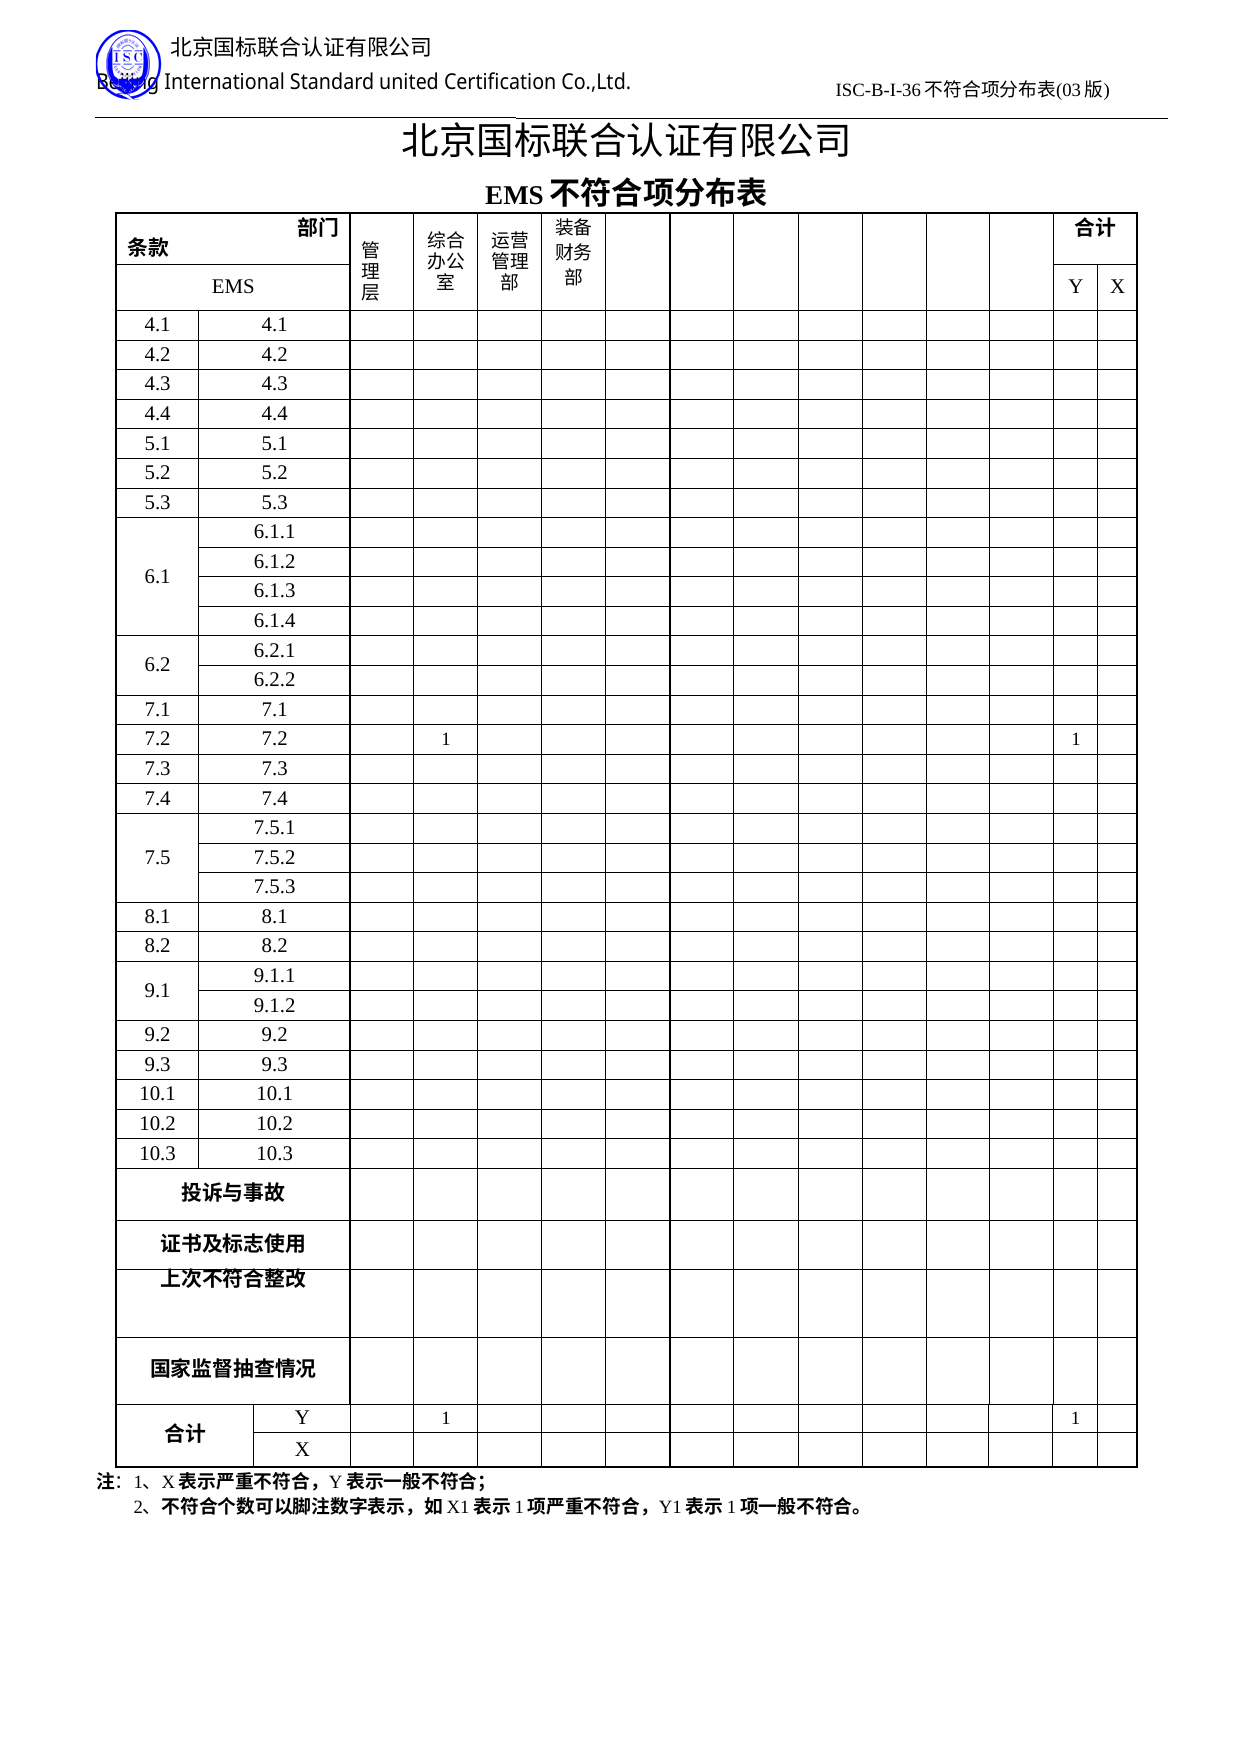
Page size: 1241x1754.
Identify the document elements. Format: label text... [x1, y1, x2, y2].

table_cell [1098, 784, 1136, 813]
table_cell [863, 311, 926, 339]
table_cell [414, 932, 477, 961]
table_cell [478, 962, 541, 990]
table_cell 6.2.1 [199, 636, 349, 665]
table_cell [414, 814, 477, 842]
table_cell [990, 844, 1053, 872]
table_cell [351, 962, 413, 990]
table_cell [671, 400, 733, 428]
table_cell 4.4 [199, 400, 349, 428]
table_cell [927, 1110, 989, 1138]
table_cell [478, 991, 541, 1020]
table_cell 4.2 [199, 341, 349, 369]
table_cell [990, 814, 1053, 842]
table_cell [927, 784, 989, 813]
table_cell [671, 548, 733, 576]
table_cell 5.3 [117, 489, 198, 517]
table_cell [414, 518, 477, 547]
table_cell [351, 429, 413, 458]
table_cell [1054, 1338, 1097, 1403]
table_cell [927, 696, 989, 724]
table_cell 6.1.1 [199, 518, 349, 547]
table_cell 国家监督抽查情况 [117, 1338, 349, 1403]
table_cell [671, 1139, 733, 1168]
table_cell 1 [414, 1405, 477, 1432]
table_cell [927, 1051, 989, 1079]
table_cell [351, 991, 413, 1020]
table_cell [671, 577, 733, 606]
table_cell [414, 429, 477, 458]
table_cell [671, 518, 733, 547]
table_cell [606, 400, 669, 428]
table_cell [863, 370, 926, 399]
table_cell [414, 1021, 477, 1049]
table_cell [863, 962, 926, 990]
table_cell 4.3 [117, 370, 198, 399]
table_cell [542, 1270, 605, 1337]
table_cell [1054, 1221, 1097, 1269]
table_cell [606, 1221, 669, 1269]
table_cell [671, 636, 733, 665]
table_cell [863, 1051, 926, 1079]
table_cell [734, 1405, 798, 1432]
table_cell [1098, 1270, 1136, 1337]
table_cell [799, 1221, 862, 1269]
table_header [927, 214, 989, 310]
table_cell [990, 932, 1053, 961]
table_cell [606, 429, 669, 458]
table_cell [414, 1270, 477, 1337]
table_cell [1098, 755, 1136, 783]
table_cell [1098, 814, 1136, 842]
table_cell [990, 696, 1053, 724]
table_cell [734, 607, 798, 635]
table_cell [478, 1139, 541, 1168]
table_cell [799, 1270, 862, 1337]
table_cell [414, 341, 477, 369]
table_cell [1098, 607, 1136, 635]
table_cell [927, 666, 989, 694]
table_cell [863, 666, 926, 694]
table_cell [542, 784, 605, 813]
table_cell [671, 1110, 733, 1138]
table_cell [734, 577, 798, 606]
table_cell [414, 903, 477, 931]
table_cell [990, 577, 1053, 606]
table_cell [734, 1270, 798, 1337]
table_cell [1098, 725, 1136, 754]
table_cell [1098, 311, 1136, 339]
table_cell [927, 725, 989, 754]
table_cell 1 [1054, 725, 1097, 754]
table_cell [799, 962, 862, 990]
table_cell [734, 991, 798, 1020]
table_cell [542, 932, 605, 961]
table_cell [734, 1221, 798, 1269]
table_cell [1098, 873, 1136, 902]
table_cell [542, 1433, 605, 1466]
table_cell 6.1 [117, 518, 198, 635]
table_cell 7.4 [117, 784, 198, 813]
table_cell [1098, 1433, 1136, 1466]
table_cell [1054, 1021, 1097, 1049]
table_cell 4.3 [199, 370, 349, 399]
table_cell [927, 1080, 989, 1109]
table_cell [863, 1270, 926, 1337]
table_cell 证书及标志使用 [117, 1221, 349, 1269]
table_cell [351, 1080, 413, 1109]
table_cell [606, 873, 669, 902]
table_cell [734, 400, 798, 428]
table_cell 8.2 [117, 932, 198, 961]
table_cell [478, 1110, 541, 1138]
table_cell 4.1 [199, 311, 349, 339]
table_cell [863, 1169, 926, 1220]
table_cell [606, 1080, 669, 1109]
table_cell [478, 429, 541, 458]
table_cell [1098, 1021, 1136, 1049]
table_cell [734, 341, 798, 369]
table_cell [863, 991, 926, 1020]
table_cell [990, 755, 1053, 783]
table_cell [1098, 1080, 1136, 1109]
table_cell [542, 1169, 605, 1220]
table_cell [1098, 991, 1136, 1020]
table_cell [606, 577, 669, 606]
table_header 装备财务部 [542, 214, 605, 310]
table_cell [478, 814, 541, 842]
table_cell [734, 518, 798, 547]
table_cell [1054, 784, 1097, 813]
table_cell [1054, 400, 1097, 428]
table_cell [478, 755, 541, 783]
table_cell [927, 873, 989, 902]
table_cell [606, 696, 669, 724]
table_cell [734, 755, 798, 783]
table_cell [927, 370, 989, 399]
table_cell 4.4 [117, 400, 198, 428]
table_cell [671, 341, 733, 369]
table_cell [799, 666, 862, 694]
table_cell 7.5.1 [199, 814, 349, 842]
table_cell [1054, 429, 1097, 458]
table_cell 投诉与事故 [117, 1169, 349, 1220]
table_cell [927, 991, 989, 1020]
table_cell [478, 1405, 541, 1432]
table_cell [863, 932, 926, 961]
table_cell [606, 1338, 669, 1403]
table_cell [799, 1021, 862, 1049]
table_cell 5.1 [199, 429, 349, 458]
table_cell [414, 607, 477, 635]
table_cell [1098, 1110, 1136, 1138]
table_cell [414, 577, 477, 606]
table_cell [606, 903, 669, 931]
table_cell [990, 1270, 1053, 1337]
table_cell 9.2 [199, 1021, 349, 1049]
table_cell [414, 1221, 477, 1269]
table_cell [990, 429, 1053, 458]
table_cell [990, 784, 1053, 813]
table_cell [478, 1338, 541, 1403]
table_cell [414, 1338, 477, 1403]
table_cell [542, 814, 605, 842]
table_cell [542, 548, 605, 576]
table_cell [990, 1338, 1053, 1403]
table_cell [799, 814, 862, 842]
table_cell [1054, 814, 1097, 842]
table_cell [990, 459, 1053, 487]
table_cell [734, 1080, 798, 1109]
table_cell 4.2 [117, 341, 198, 369]
table_cell [927, 636, 989, 665]
table_cell [1098, 489, 1136, 517]
table_cell [1054, 932, 1097, 961]
table_cell [734, 311, 798, 339]
table_cell [351, 1021, 413, 1049]
table_cell [542, 400, 605, 428]
table_cell [542, 1139, 605, 1168]
picture [95, 30, 163, 99]
table_cell [351, 459, 413, 487]
table_cell [414, 548, 477, 576]
table_cell [414, 400, 477, 428]
table_cell [863, 518, 926, 547]
table_cell [1054, 459, 1097, 487]
table_cell [990, 370, 1053, 399]
table_cell [542, 341, 605, 369]
table_cell [734, 844, 798, 872]
table_cell [478, 311, 541, 339]
table_cell [799, 1051, 862, 1079]
table_cell [414, 636, 477, 665]
table_cell [1054, 962, 1097, 990]
table_cell 9.3 [117, 1051, 198, 1079]
table_cell [351, 518, 413, 547]
table_cell [1054, 1169, 1097, 1220]
table_cell [863, 1221, 926, 1269]
table_cell [1098, 577, 1136, 606]
table_cell [606, 459, 669, 487]
table_cell 9.3 [199, 1051, 349, 1079]
table_cell [671, 1169, 733, 1220]
table_cell [990, 873, 1053, 902]
table_cell [671, 1433, 733, 1466]
table_cell [478, 1080, 541, 1109]
table_cell [1054, 696, 1097, 724]
table_cell [606, 725, 669, 754]
table_cell 8.1 [117, 903, 198, 931]
table_cell [863, 844, 926, 872]
table_cell [478, 577, 541, 606]
table_cell [606, 844, 669, 872]
table_cell [799, 400, 862, 428]
table_header [799, 214, 862, 310]
table_cell [478, 903, 541, 931]
table_cell [1098, 1051, 1136, 1079]
table_cell 7.2 [117, 725, 198, 754]
table_cell [478, 459, 541, 487]
table_cell [478, 1021, 541, 1049]
table_cell 10.1 [117, 1080, 198, 1109]
table_cell [542, 518, 605, 547]
table_header 综合办公室 [414, 214, 477, 310]
table_cell [414, 311, 477, 339]
table_cell 5.2 [117, 459, 198, 487]
table_cell 合计 [117, 1405, 253, 1466]
table_cell 7.5.2 [199, 844, 349, 872]
table_cell [542, 489, 605, 517]
table_cell [799, 784, 862, 813]
table_cell [1054, 607, 1097, 635]
table_cell [478, 1221, 541, 1269]
table_cell 9.1 [117, 962, 198, 1020]
table_cell [1098, 1169, 1136, 1220]
table_cell [606, 1270, 669, 1337]
table_cell [863, 903, 926, 931]
table_cell [990, 311, 1053, 339]
table_cell [1054, 311, 1097, 339]
table_cell [799, 873, 862, 902]
table_cell [671, 1270, 733, 1337]
table_cell [1098, 1221, 1136, 1269]
table_header 合计 [1054, 214, 1136, 264]
table_cell [542, 1110, 605, 1138]
table_cell [542, 370, 605, 399]
table_cell [671, 1080, 733, 1109]
table_cell [606, 784, 669, 813]
table_cell [671, 429, 733, 458]
table_cell [799, 548, 862, 576]
table_cell [542, 725, 605, 754]
table_cell 5.3 [199, 489, 349, 517]
table_cell [606, 1433, 669, 1466]
table_cell [478, 725, 541, 754]
table_cell [351, 1110, 413, 1138]
table_cell [990, 666, 1053, 694]
table_cell 9.1.1 [199, 962, 349, 990]
table_cell [542, 991, 605, 1020]
table_cell [478, 400, 541, 428]
table_cell [927, 311, 989, 339]
table_cell 7.4 [199, 784, 349, 813]
table_cell [671, 370, 733, 399]
table_cell [351, 784, 413, 813]
table_cell [799, 696, 862, 724]
table_cell [671, 1405, 733, 1432]
table_cell 5.2 [199, 459, 349, 487]
table_cell 1 [1053, 1405, 1097, 1432]
table_cell [606, 1139, 669, 1168]
table_cell [799, 636, 862, 665]
table_cell [799, 429, 862, 458]
table_cell [734, 1338, 798, 1403]
table_cell [927, 1169, 989, 1220]
table_cell [1054, 341, 1097, 369]
table_cell [351, 755, 413, 783]
table_cell [799, 607, 862, 635]
table_cell [927, 400, 989, 428]
table_cell [734, 814, 798, 842]
table_cell 8.2 [199, 932, 349, 961]
table_cell [1054, 1139, 1097, 1168]
table_cell 6.1.3 [199, 577, 349, 606]
text 注：1、X表示严重不符合，Y表示一般不符合； [96, 1468, 1157, 1493]
table_cell [734, 1021, 798, 1049]
table_cell [414, 991, 477, 1020]
table_header [671, 214, 733, 310]
table_cell [414, 844, 477, 872]
table_cell [734, 1169, 798, 1220]
table_cell [542, 696, 605, 724]
table_cell [351, 1221, 413, 1269]
table_cell [606, 666, 669, 694]
table_cell [1098, 341, 1136, 369]
table_cell [799, 518, 862, 547]
table_cell [542, 844, 605, 872]
table_header [990, 214, 1053, 310]
table_cell [734, 903, 798, 931]
table_cell [671, 725, 733, 754]
table_cell [990, 1051, 1053, 1079]
table_cell [927, 903, 989, 931]
table_cell [606, 636, 669, 665]
table_cell [542, 873, 605, 902]
table_cell [671, 814, 733, 842]
table_cell 4.1 [117, 311, 198, 339]
table_cell [990, 1021, 1053, 1049]
table_cell [1098, 636, 1136, 665]
table_cell [799, 1433, 862, 1466]
table_cell [1098, 1405, 1136, 1432]
table_cell [990, 341, 1053, 369]
table_cell [1098, 962, 1136, 990]
table_cell 9.1.2 [199, 991, 349, 1020]
table_cell 10.3 [199, 1139, 349, 1168]
table_cell [734, 696, 798, 724]
table_cell [351, 636, 413, 665]
table_cell [1054, 577, 1097, 606]
table_cell [351, 607, 413, 635]
table_cell [927, 1433, 988, 1466]
table_cell 10.1 [199, 1080, 349, 1109]
table_cell [734, 1110, 798, 1138]
table_cell [1054, 518, 1097, 547]
table_cell [990, 1110, 1053, 1138]
table_cell [863, 400, 926, 428]
table_cell 7.5 [117, 814, 198, 902]
table_cell [799, 1110, 862, 1138]
table_cell [799, 370, 862, 399]
table_cell [799, 1405, 862, 1432]
table_cell [351, 903, 413, 931]
table_cell [542, 1221, 605, 1269]
table_cell [478, 370, 541, 399]
table_cell [414, 1051, 477, 1079]
table_cell [414, 459, 477, 487]
table_cell [542, 459, 605, 487]
table_cell [478, 1051, 541, 1079]
table_cell Y [1054, 265, 1097, 310]
table_cell [1054, 370, 1097, 399]
table_cell [927, 1021, 989, 1049]
table_cell 7.2 [199, 725, 349, 754]
table_cell [1098, 696, 1136, 724]
table_header [734, 214, 798, 310]
table_cell [927, 814, 989, 842]
table_cell 6.1.2 [199, 548, 349, 576]
text 2、不符合个数可以脚注数字表示，如X1表示1项严重不符合，Y1表示1项一般不符合。 [96, 1493, 1157, 1518]
table_cell [478, 607, 541, 635]
table_cell [671, 311, 733, 339]
table_cell [671, 489, 733, 517]
table_cell [863, 873, 926, 902]
table_cell 7.1 [199, 696, 349, 724]
table_cell [671, 755, 733, 783]
table_cell [863, 548, 926, 576]
table_cell [671, 844, 733, 872]
table_cell [734, 1139, 798, 1168]
table_cell [799, 725, 862, 754]
table_cell [799, 991, 862, 1020]
table_cell [414, 370, 477, 399]
table_cell [990, 518, 1053, 547]
table_cell 7.1 [117, 696, 198, 724]
table_header 部门 条款 [117, 214, 349, 264]
table_cell [1098, 518, 1136, 547]
table_cell [414, 1080, 477, 1109]
table_cell [351, 725, 413, 754]
table_cell [414, 784, 477, 813]
table_cell [606, 1021, 669, 1049]
table_cell [799, 489, 862, 517]
table_cell [606, 607, 669, 635]
table_cell [478, 666, 541, 694]
table_cell [606, 1051, 669, 1079]
table_cell [606, 962, 669, 990]
table_cell [542, 577, 605, 606]
table_cell [1054, 1110, 1097, 1138]
table_cell [606, 341, 669, 369]
table_cell [1053, 1433, 1097, 1466]
table_cell [799, 341, 862, 369]
table_cell [799, 932, 862, 961]
table_cell Y [254, 1405, 350, 1432]
table_cell [734, 636, 798, 665]
table_cell [990, 1169, 1053, 1220]
table_cell [734, 666, 798, 694]
table_cell 7.5.3 [199, 873, 349, 902]
table_cell [863, 607, 926, 635]
table_cell X [254, 1433, 350, 1466]
table_cell [1054, 636, 1097, 665]
table_cell [863, 1110, 926, 1138]
table_cell [990, 548, 1053, 576]
table_cell [990, 1221, 1053, 1269]
table_cell [606, 311, 669, 339]
table_cell [542, 607, 605, 635]
table_cell [1098, 903, 1136, 931]
table_cell [671, 903, 733, 931]
table_cell [1054, 548, 1097, 576]
table_cell [863, 459, 926, 487]
table_header [863, 214, 926, 310]
table_cell [990, 636, 1053, 665]
table_cell [671, 1021, 733, 1049]
table_cell [351, 1433, 413, 1466]
table_cell [671, 666, 733, 694]
table_cell [1054, 1270, 1097, 1337]
table_cell [927, 932, 989, 961]
table_cell [863, 696, 926, 724]
table_cell [671, 962, 733, 990]
table_cell 7.3 [199, 755, 349, 783]
table_cell [478, 1169, 541, 1220]
table_cell 5.1 [117, 429, 198, 458]
table_cell [351, 370, 413, 399]
table_cell [414, 1110, 477, 1138]
table_cell [351, 666, 413, 694]
table_cell [414, 755, 477, 783]
table_cell [734, 962, 798, 990]
table_cell [927, 962, 989, 990]
table_cell [478, 518, 541, 547]
table_cell [927, 341, 989, 369]
table_cell [990, 991, 1053, 1020]
table_cell [799, 1169, 862, 1220]
table_cell [863, 489, 926, 517]
table_cell [927, 607, 989, 635]
table_header 管 理 层 [351, 214, 413, 310]
table_cell 6.2 [117, 636, 198, 694]
table_cell [990, 725, 1053, 754]
table_cell [542, 1405, 605, 1432]
table_cell [734, 725, 798, 754]
table_cell [606, 991, 669, 1020]
table_cell [927, 844, 989, 872]
table_cell [1054, 991, 1097, 1020]
table_cell [1054, 666, 1097, 694]
table_cell [990, 607, 1053, 635]
table_cell [989, 1405, 1052, 1432]
table_cell [863, 1021, 926, 1049]
table_cell [478, 636, 541, 665]
table_cell [542, 429, 605, 458]
table_cell [671, 932, 733, 961]
table_cell [799, 1080, 862, 1109]
table_cell 9.2 [117, 1021, 198, 1049]
table_cell [1054, 755, 1097, 783]
table_cell [799, 1338, 862, 1403]
table_cell [351, 1338, 413, 1403]
table_cell [734, 873, 798, 902]
table_cell [990, 903, 1053, 931]
table_cell [542, 1021, 605, 1049]
table_cell [351, 1139, 413, 1168]
table_cell [351, 400, 413, 428]
table_cell [799, 577, 862, 606]
table_cell [1098, 844, 1136, 872]
table_cell [414, 666, 477, 694]
table_cell [542, 962, 605, 990]
table_cell [927, 1139, 989, 1168]
table_cell [478, 489, 541, 517]
table_cell [734, 1433, 798, 1466]
table_cell [542, 666, 605, 694]
table_cell [1098, 429, 1136, 458]
table_cell [351, 1270, 413, 1337]
table_cell [351, 814, 413, 842]
table_cell [734, 1051, 798, 1079]
table_cell [1054, 903, 1097, 931]
table_cell [414, 696, 477, 724]
table_cell [927, 1221, 989, 1269]
table_cell 上次不符合整改 [117, 1270, 349, 1337]
table_cell [734, 548, 798, 576]
table_cell 8.1 [199, 903, 349, 931]
table_cell [734, 784, 798, 813]
table_cell [606, 518, 669, 547]
table_cell [478, 696, 541, 724]
table_cell [414, 1139, 477, 1168]
table_cell [414, 873, 477, 902]
table_cell [1098, 370, 1136, 399]
table_cell [1054, 1080, 1097, 1109]
table_cell [734, 489, 798, 517]
table_cell [478, 932, 541, 961]
table_cell 6.2.2 [199, 666, 349, 694]
table_cell [351, 844, 413, 872]
table_cell 7.3 [117, 755, 198, 783]
table_cell [799, 311, 862, 339]
table_cell [990, 962, 1053, 990]
table_cell [927, 459, 989, 487]
table_cell [606, 814, 669, 842]
table_cell 10.3 [117, 1139, 198, 1168]
table_cell 10.2 [199, 1110, 349, 1138]
table_cell [863, 784, 926, 813]
table_cell [1054, 844, 1097, 872]
table_cell [1098, 1139, 1136, 1168]
table_cell [414, 1169, 477, 1220]
table_cell 1 [414, 725, 477, 754]
table_cell [351, 932, 413, 961]
table_cell [478, 1433, 541, 1466]
table_cell [414, 962, 477, 990]
table_cell [799, 755, 862, 783]
table_cell [606, 1405, 669, 1432]
table_cell [863, 1405, 926, 1432]
table_cell [478, 873, 541, 902]
table_cell [606, 370, 669, 399]
table_cell [542, 1080, 605, 1109]
table_cell [927, 577, 989, 606]
table_cell [863, 341, 926, 369]
table_cell [1054, 489, 1097, 517]
table_cell [863, 1139, 926, 1168]
text 北京国标联合认证有限公司 [96, 124, 1157, 162]
table_cell [606, 489, 669, 517]
table_cell [671, 873, 733, 902]
table_cell [863, 1080, 926, 1109]
table_cell [1098, 666, 1136, 694]
table_cell [1054, 873, 1097, 902]
table_cell [799, 903, 862, 931]
table_cell [927, 1270, 989, 1337]
table_cell [542, 311, 605, 339]
table_cell [927, 518, 989, 547]
table_cell [606, 1169, 669, 1220]
table_cell [542, 636, 605, 665]
table_cell [1054, 1051, 1097, 1079]
table_cell [734, 932, 798, 961]
table_cell [478, 844, 541, 872]
table_cell [414, 1433, 477, 1466]
table_cell [542, 903, 605, 931]
table_cell [734, 429, 798, 458]
table_cell [606, 548, 669, 576]
table_cell [1098, 400, 1136, 428]
table_cell [671, 1051, 733, 1079]
table_cell [606, 932, 669, 961]
table_cell [671, 459, 733, 487]
table_cell [863, 725, 926, 754]
table_cell [989, 1433, 1052, 1466]
table_cell [799, 844, 862, 872]
table_cell [351, 548, 413, 576]
table_cell [351, 1405, 413, 1432]
table_cell [414, 489, 477, 517]
table_header [606, 214, 669, 310]
table_cell [671, 991, 733, 1020]
table_cell [671, 784, 733, 813]
table_cell [542, 755, 605, 783]
table_cell [351, 311, 413, 339]
table_cell [927, 489, 989, 517]
table_cell 6.1.4 [199, 607, 349, 635]
table_cell [542, 1051, 605, 1079]
table_cell [990, 489, 1053, 517]
table_header 运营管理部 [478, 214, 541, 310]
table_cell [478, 1270, 541, 1337]
table_cell [478, 784, 541, 813]
table_cell [799, 1139, 862, 1168]
table_cell [351, 489, 413, 517]
table_cell [478, 341, 541, 369]
table_cell [990, 400, 1053, 428]
table_cell 10.2 [117, 1110, 198, 1138]
table_cell [671, 1221, 733, 1269]
table_cell [1098, 459, 1136, 487]
table_cell [927, 1405, 988, 1432]
table_cell [351, 1169, 413, 1220]
table_cell [863, 1433, 926, 1466]
table_cell [863, 814, 926, 842]
table_cell [606, 755, 669, 783]
table_cell [927, 755, 989, 783]
table_cell [1098, 932, 1136, 961]
table_cell [863, 755, 926, 783]
table_cell [351, 577, 413, 606]
table_cell [734, 370, 798, 399]
table_cell [863, 429, 926, 458]
text EMS不符合项分布表 [96, 174, 1157, 212]
table_cell [799, 459, 862, 487]
table_cell [990, 1139, 1053, 1168]
table_cell [351, 873, 413, 902]
table_cell [542, 1338, 605, 1403]
table_cell EMS [117, 265, 349, 310]
table_cell [671, 1338, 733, 1403]
table_cell [1098, 548, 1136, 576]
table_cell [351, 696, 413, 724]
table_cell [990, 1080, 1053, 1109]
table_cell [734, 459, 798, 487]
table_cell [863, 1338, 926, 1403]
table_cell [606, 1110, 669, 1138]
table_cell X [1098, 265, 1136, 310]
table_cell [671, 607, 733, 635]
table_cell [927, 1338, 989, 1403]
table_cell [351, 1051, 413, 1079]
table_cell [1098, 1338, 1136, 1403]
table_cell [927, 548, 989, 576]
table_cell [863, 636, 926, 665]
table_cell [478, 548, 541, 576]
table_cell [927, 429, 989, 458]
table_cell [351, 341, 413, 369]
table_cell [671, 696, 733, 724]
table_cell [863, 577, 926, 606]
